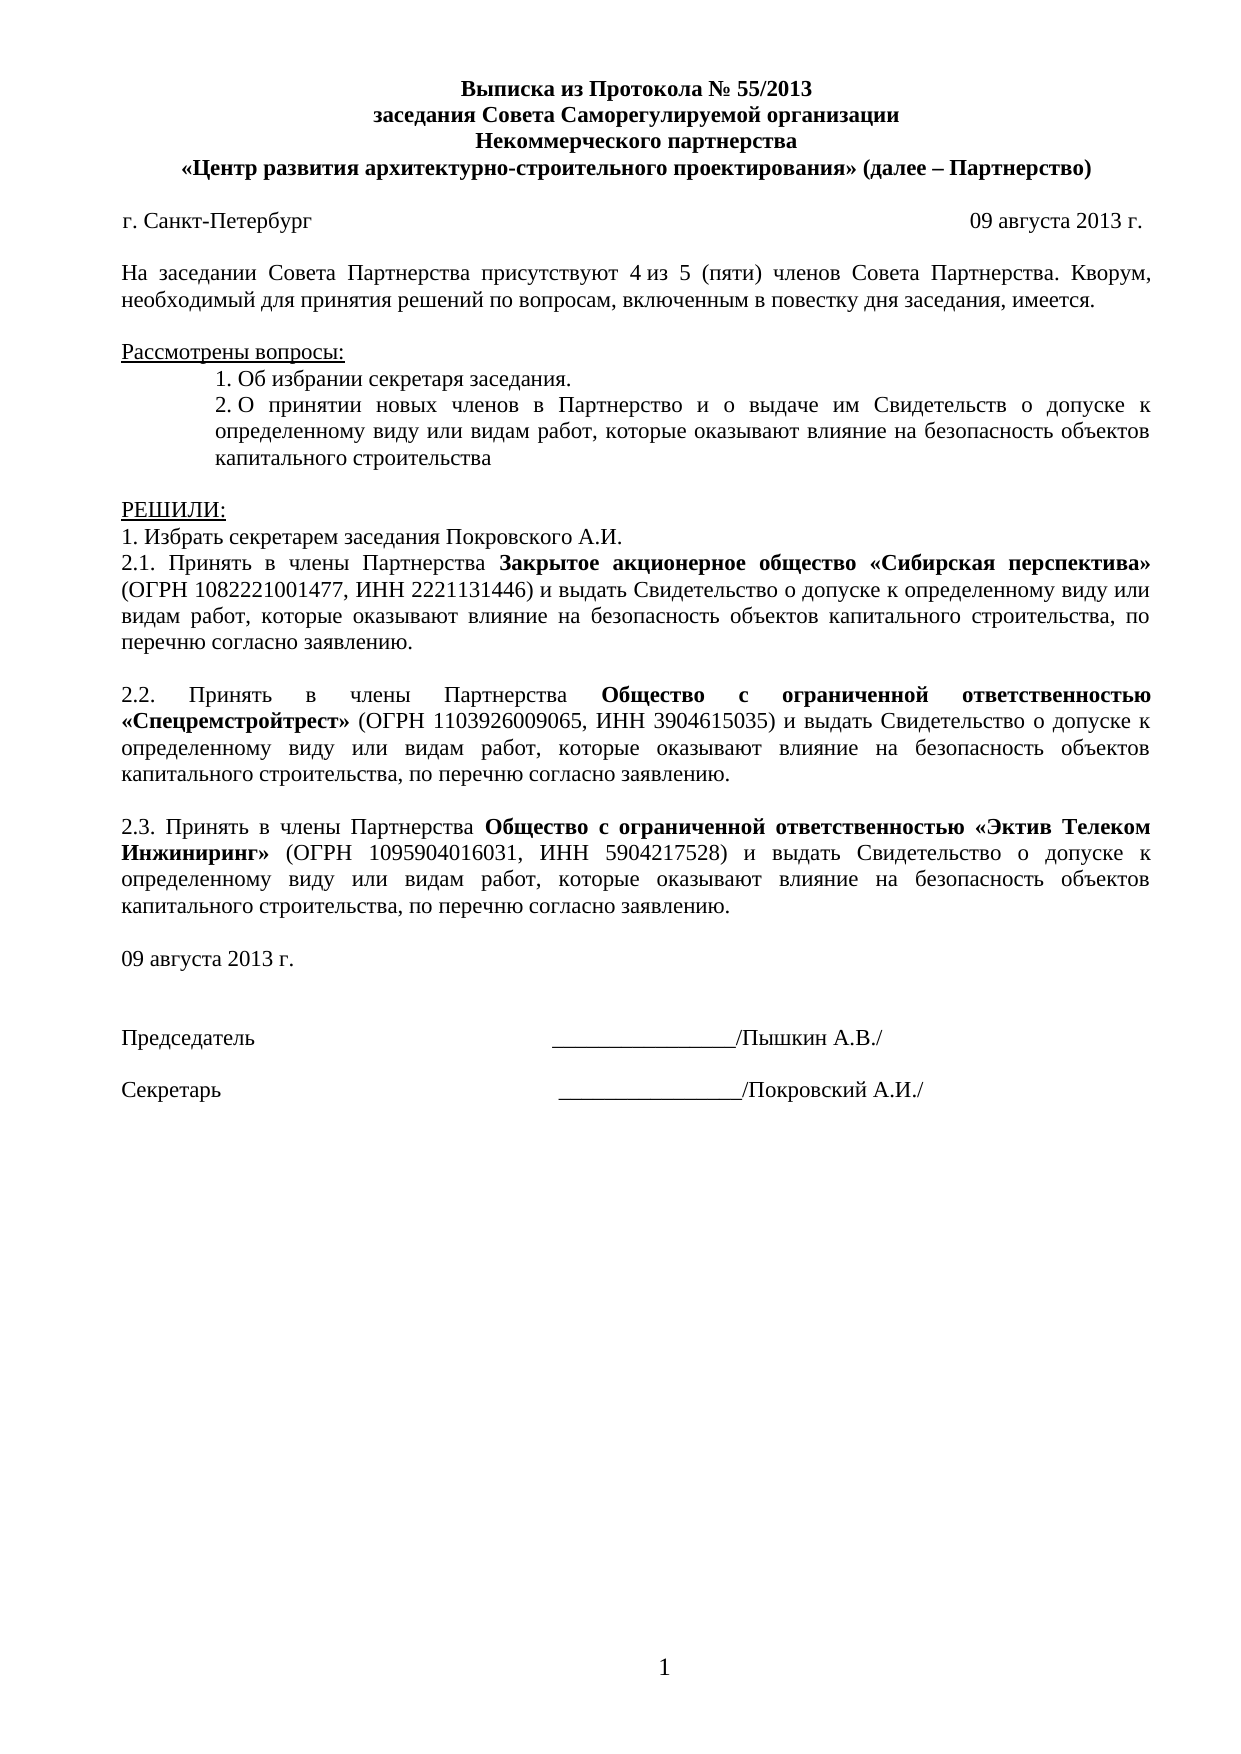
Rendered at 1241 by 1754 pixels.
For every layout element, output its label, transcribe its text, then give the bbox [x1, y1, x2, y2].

text 2. О принятии новых членов в Партнерство и о выдаче им Свидетельств о допуске к определенному виду или видам работ, которые оказывают влияние на безопасность объектов капитального строительства [215, 391, 1152, 470]
text Рассмотрены вопросы: [121, 338, 1152, 365]
text 09 августа 2013 г. [121, 944, 1152, 971]
table_header г. Санкт-Петербург [111, 207, 632, 233]
text 2.2. Принять в члены Партнерства Общество с ограниченной ответственностью «Спецремстройтрест» (ОГРН 1103926009065, ИНН 3904615035) и выдать Свидетельство о допуске к определенному виду или видам работ, которые оказывают влияние на безопасность объектов капитального строительства, по перечню согласно заявлению. [121, 681, 1152, 786]
text Выписка из Протокола № 55/2013 [121, 75, 1152, 101]
text 2.1. Принять в члены Партнерства Закрытое акционерное общество «Сибирская перспектива» (ОГРН 1082221001477, ИНН 2221131446) и выдать Свидетельство о допуске к определенному виду или видам работ, которые оказывают влияние на безопасность объектов капитального строительства, по перечню согласно заявлению. [121, 549, 1152, 655]
text заседания Совета Саморегулируемой организации [121, 101, 1152, 128]
table_header 09 августа 2013 г. [633, 207, 1154, 233]
text РЕШИЛИ: [121, 497, 1152, 523]
text Председатель ________________/Пышкин А.В./ [121, 1024, 1152, 1050]
text «Центр развития архитектурно-строительного проектирования» (далее – Партнерство) [121, 154, 1152, 180]
text 1. Об избрании секретаря заседания. [215, 365, 1152, 391]
text 2.3. Принять в члены Партнерства Общество с ограниченной ответственностью «Эктив Телеком Инжиниринг» (ОГРН 1095904016031, ИНН 5904217528) и выдать Свидетельство о допуске к определенному виду или видам работ, которые оказывают влияние на безопасность объектов капитального строительства, по перечню согласно заявлению. [121, 813, 1152, 918]
text 1. Избрать секретарем заседания Покровского А.И. [121, 523, 1152, 549]
text Секретарь ________________/Покровский А.И./ [121, 1076, 1152, 1103]
text Некоммерческого партнерства [121, 128, 1152, 154]
text На заседании Совета Партнерства присутствуют 4 из 5 (пяти) членов Совета Партнерства. Кворум, необходимый для принятия решений по вопросам, включенным в повестку дня заседания, имеется. [121, 259, 1152, 312]
